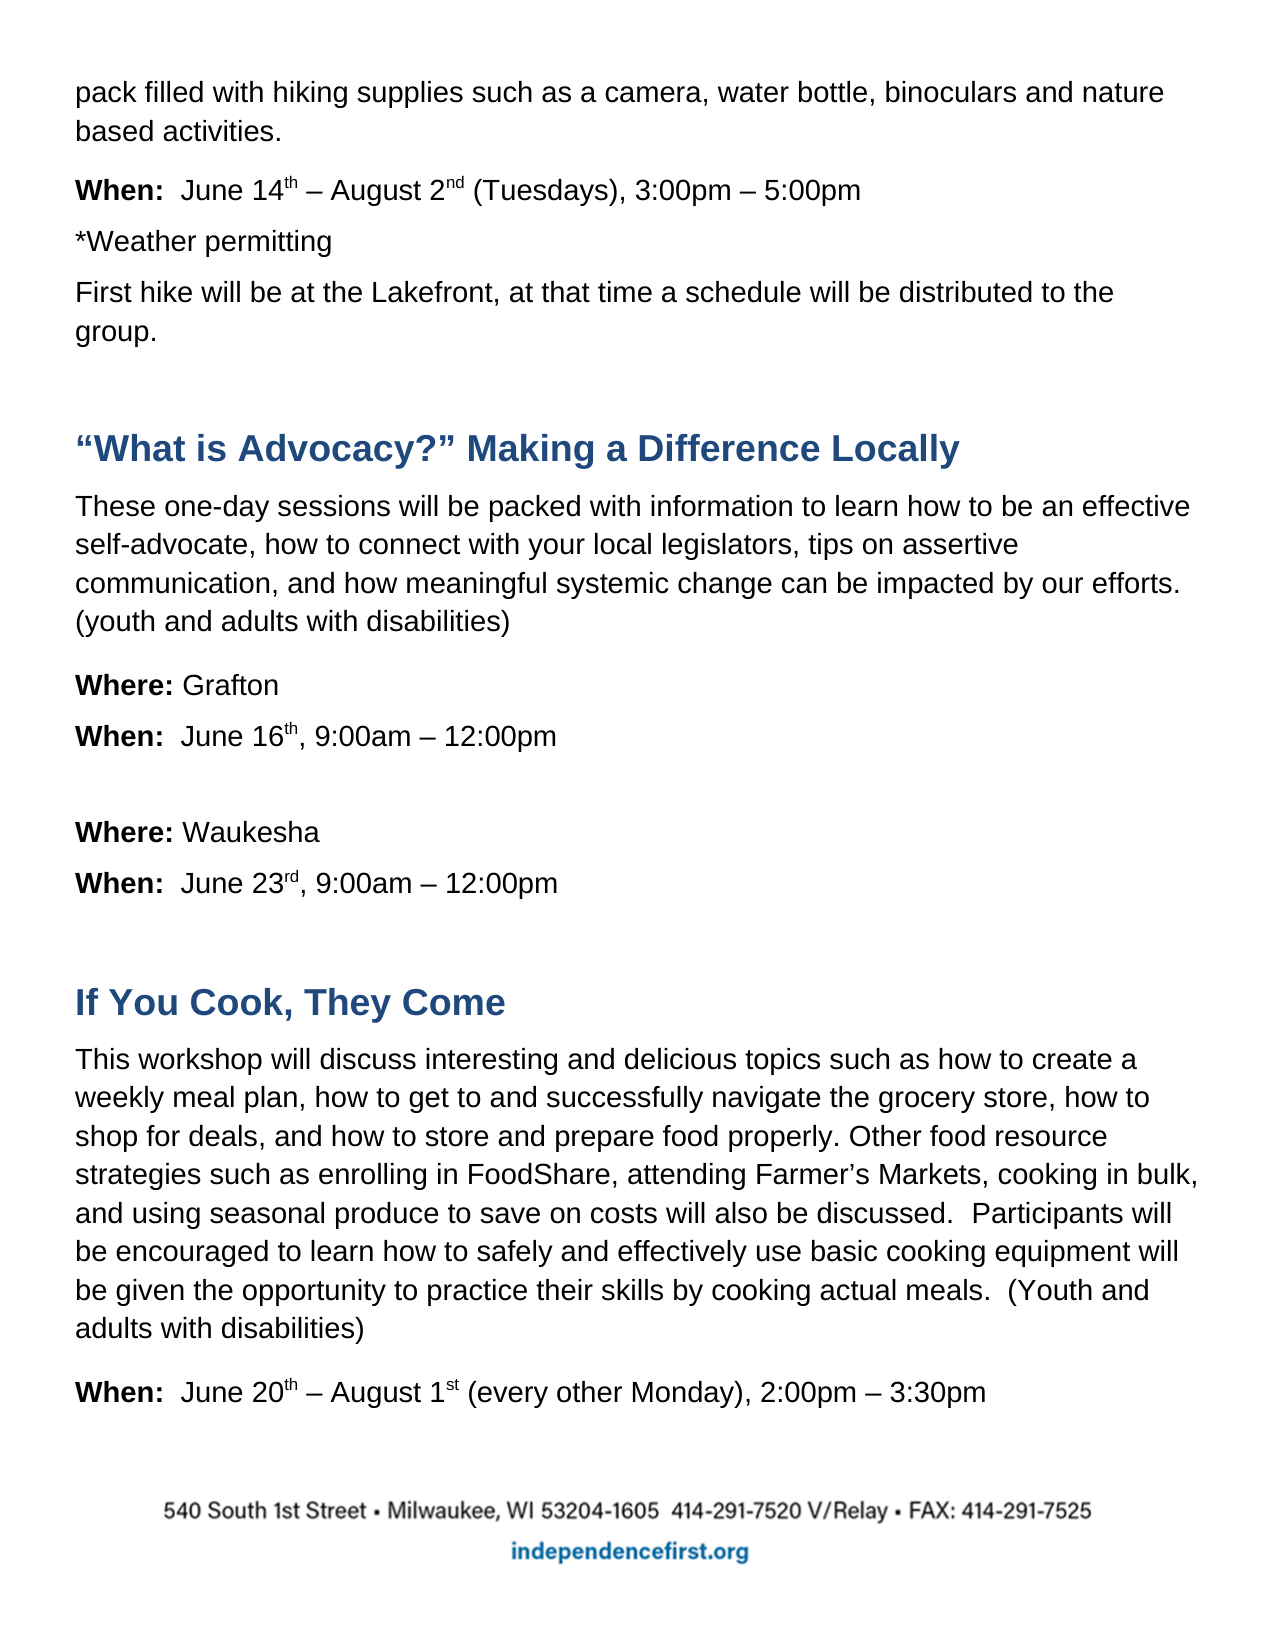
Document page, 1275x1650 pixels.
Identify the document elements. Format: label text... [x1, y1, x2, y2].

text These one-day sessions will be packed with information to learn how to be an effective self-advocate, how to connect with your local legislators, tips on assertive communication, and how meaningful systemic change can be impacted by our efforts. (youth and adults with disabilities) [75, 489, 1200, 638]
text When: June 14th – August 2nd (Tuesdays), 3:00pm – 5:00pm [75, 173, 1200, 206]
picture [151, 1483, 1124, 1575]
text *Weather permitting [75, 224, 1200, 257]
text Where: Grafton [75, 668, 1200, 701]
text First hike will be at the Lakefront, at that time a schedule will be distributed to the group. [75, 275, 1200, 347]
text Where: Waukesha [75, 816, 1200, 849]
text When: June 20th – August 1st (every other Monday), 2:00pm – 3:30pm [75, 1375, 1200, 1409]
text If You Cook, They Come [75, 980, 1200, 1023]
text “What is Advocacy?” Making a Difference Locally [75, 427, 1200, 470]
text When: June 23rd, 9:00am – 12:00pm [75, 867, 1200, 900]
text This workshop will discuss interesting and delicious topics such as how to create a weekly meal plan, how to get to and successfully navigate the grocery store, how to shop for deals, and how to store and prepare food properly. Other food resource strategies such as enrolling in FoodShare, attending Farmer’s Markets, cooking in bulk, and using seasonal produce to save on costs will also be discussed. Participants will be encouraged to learn how to safely and effectively use basic cooking equipment will be given the opportunity to practice their skills by cooking actual meals. (Youth and adults with disabilities) [75, 1042, 1200, 1345]
text When: June 16th, 9:00am – 12:00pm [75, 719, 1200, 752]
